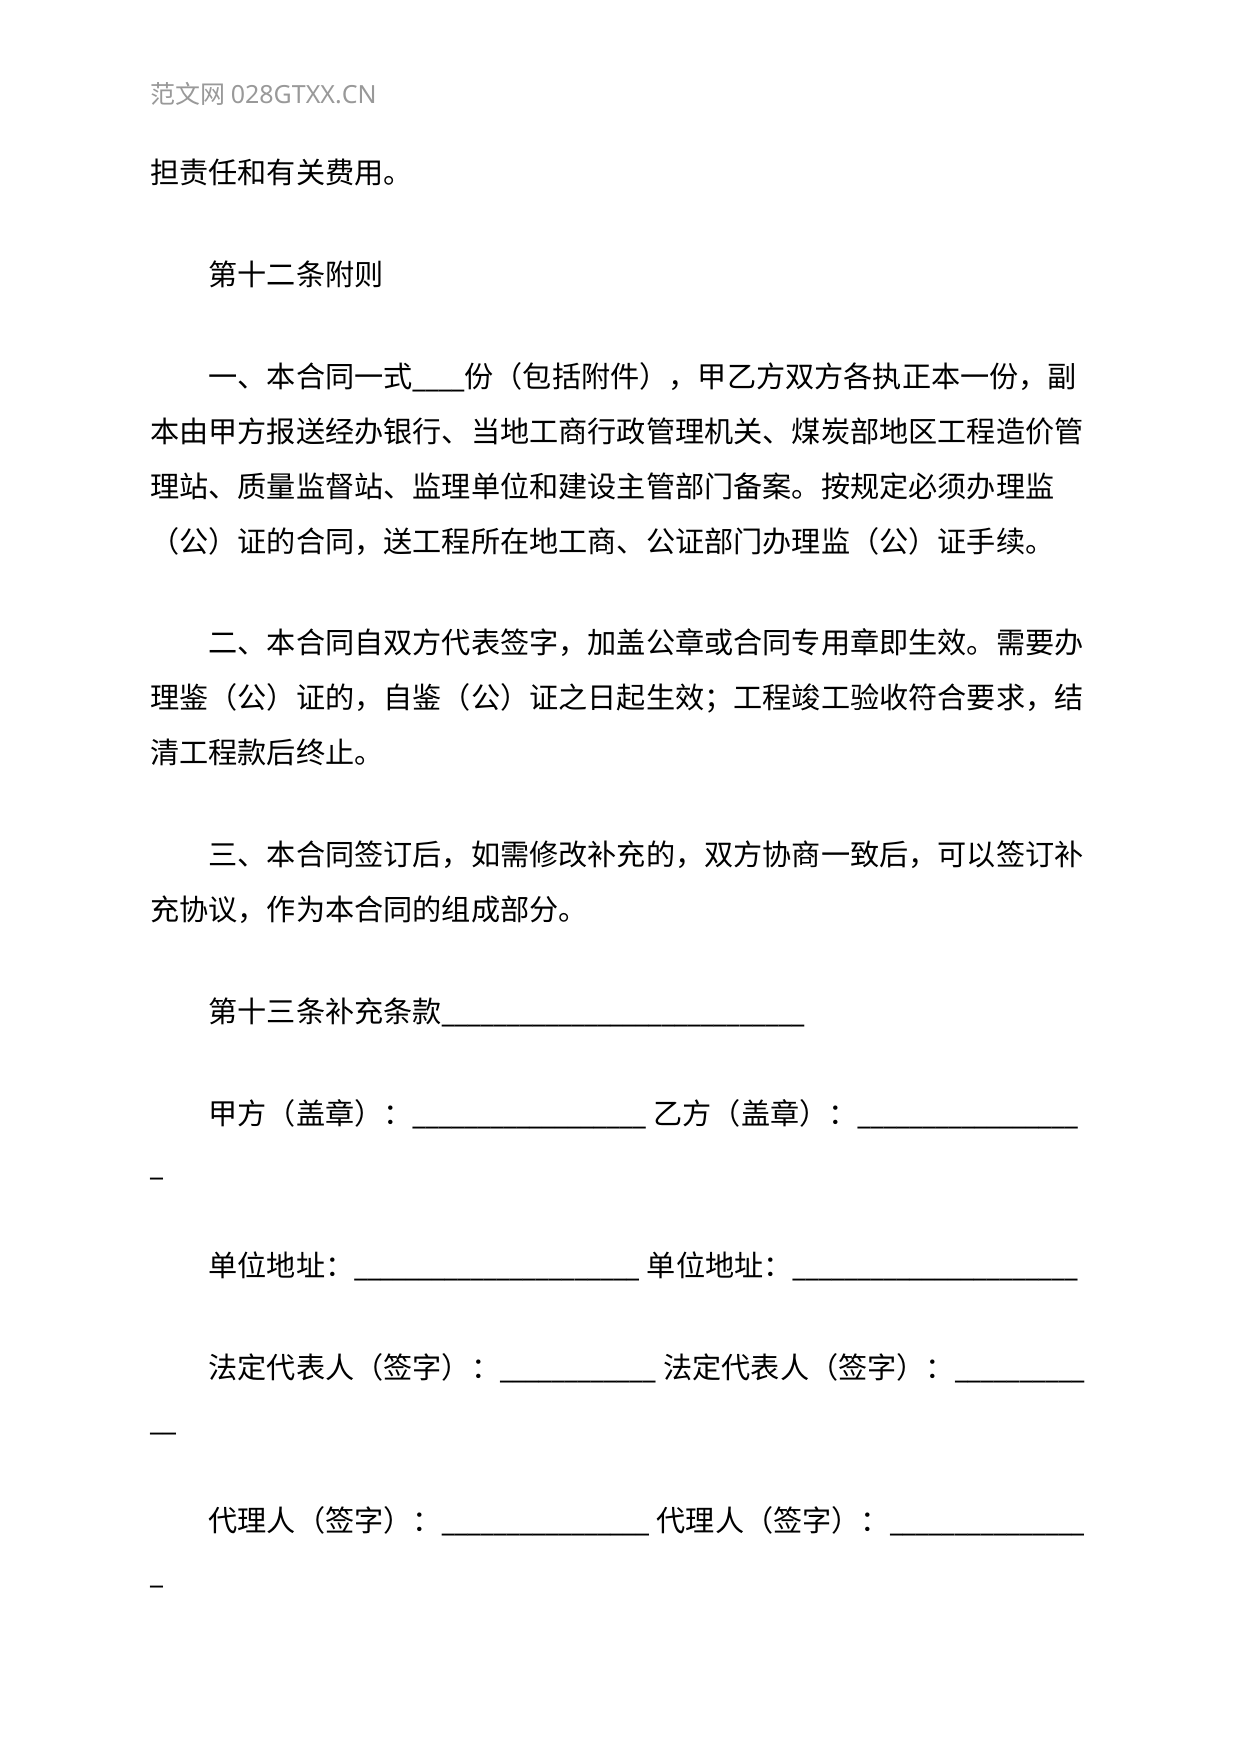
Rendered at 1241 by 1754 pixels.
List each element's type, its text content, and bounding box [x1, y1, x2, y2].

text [150, 150, 1090, 192]
text 甲方（盖章）：__________________ 乙方（盖章）：__________________ [150, 1090, 1090, 1184]
text 一、本合同一式____份（包括附件），甲乙方双方各执正本一份，副本由甲方报送经办银行、当地工商行政管理机关、煤炭部地区工程造价管理站、质量监督站、监理单位和建设主管部门备案。按规定必须办理监（公）证的合同，送工程所在地工商、公证部门办理监（公）证手续。 [150, 353, 1090, 561]
text 法定代表人（签字）：____________ 法定代表人（签字）：____________ [150, 1345, 1090, 1439]
text 单位地址：______________________ 单位地址：______________________ [150, 1243, 1090, 1285]
text 二、本合同自双方代表签字，加盖公章或合同专用章即生效。需要办理鉴（公）证的，自鉴（公）证之日起生效；工程竣工验收符合要求，结清工程款后终止。 [150, 620, 1090, 772]
text 第十三条补充条款____________________________ [150, 988, 1090, 1031]
text 三、本合同签订后，如需修改补充的，双方协商一致后，可以签订补充协议，作为本合同的组成部分。 [150, 832, 1090, 929]
text 代理人（签字）：________________ 代理人（签字）：________________ [150, 1498, 1090, 1592]
text 第十二条附则 [150, 252, 1090, 294]
